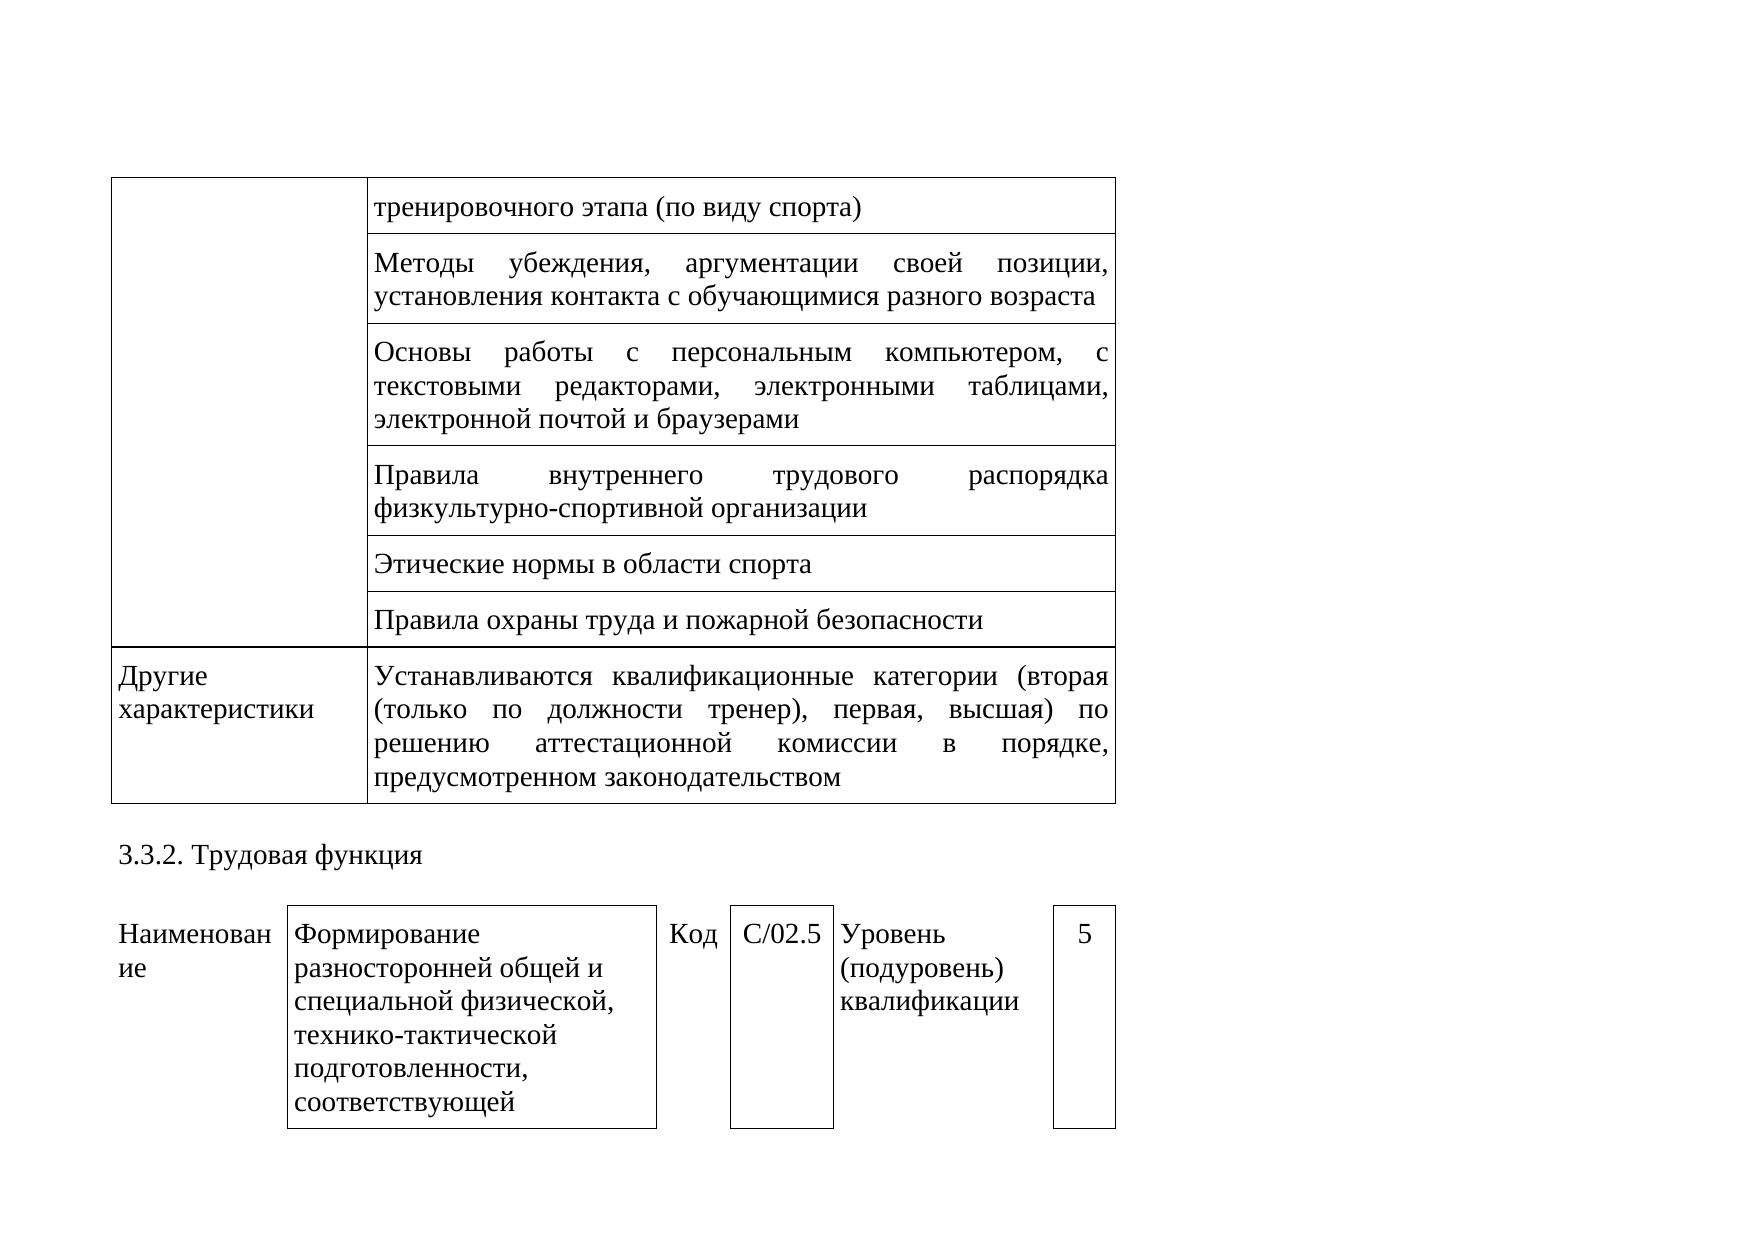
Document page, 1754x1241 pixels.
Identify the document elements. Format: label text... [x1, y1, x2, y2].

table_header 5 [1054, 906, 1115, 1128]
table_header Наименование [112, 905, 287, 1128]
table_cell Методы убеждения, аргументации своей позиции, установления контакта с обучающимися разного возраста [368, 234, 1115, 322]
table_cell Устанавливаются квалификационные категории (вторая (только по должности тренер), первая, высшая) по решению аттестационной комиссии в порядке, предусмотренном законодательством [368, 648, 1115, 803]
table_cell Правила охраны труда и пожарной безопасности [368, 592, 1115, 646]
table_header Код [657, 905, 730, 1128]
table_cell Основы работы с персональным компьютером, с текстовыми редакторами, электронными таблицами, электронной почтой и браузерами [368, 324, 1115, 445]
table_cell Правила внутреннего трудового распорядка физкультурно-спортивной организации [368, 446, 1115, 535]
table_cell Этические нормы в области спорта [368, 536, 1115, 591]
table_header C/02.5 [731, 906, 833, 1128]
table_cell Другие характеристики [112, 648, 367, 803]
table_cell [368, 178, 1115, 233]
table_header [834, 905, 1053, 1128]
text 3.3.2. Трудовая функция [118, 837, 1636, 871]
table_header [288, 906, 656, 1128]
